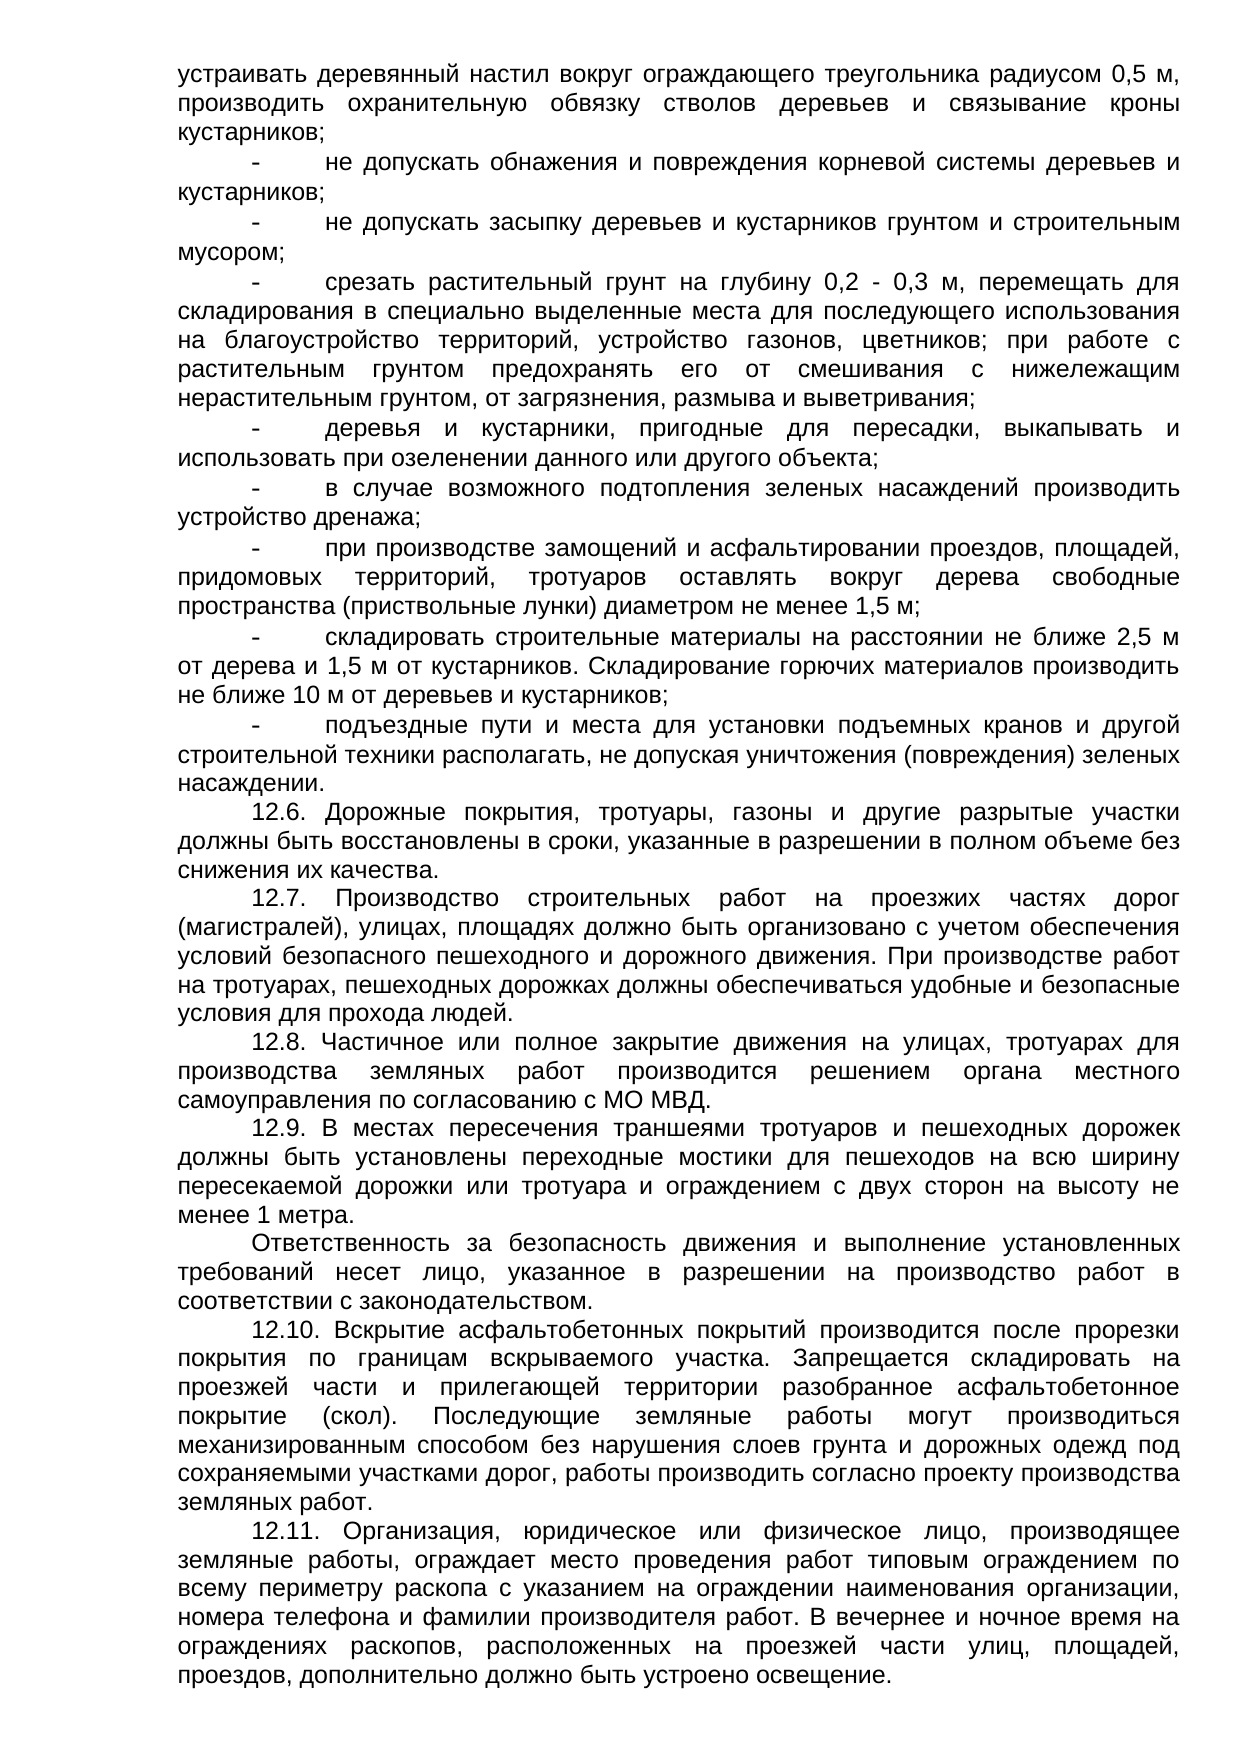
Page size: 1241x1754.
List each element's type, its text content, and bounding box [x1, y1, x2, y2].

text 12.7. Производство строительных работ на проезжих частях дорог (магистралей), улицах, площадях должно быть организовано с учетом обеспечения условий безопасного пешеходного и дорожного движения. При производстве работ на тротуарах, пешеходных дорожках должны обеспечиваться удобные и безопасные условия для прохода людей. [177, 883, 1181, 1027]
list подъездные пути и места для установки подъемных кранов и другой строительной техники располагать, не допуская уничтожения (повреждения) зеленых насаждении. [177, 708, 1181, 797]
list не допускать обнажения и повреждения корневой системы деревьев и кустарников; [177, 145, 1181, 205]
list срезать растительный грунт на глубину 0,2 - 0,3 м, перемещать для складирования в специально выделенные места для последующего использования на благоустройство территорий, устройство газонов, цветников; при работе с растительным грунтом предохранять его от смешивания с нижележащим нерастительным грунтом, от загрязнения, размыва и выветривания; [177, 265, 1181, 411]
text 12.8. Частичное или полное закрытие движения на улицах, тротуарах для производства земляных работ производится решением органа местного самоуправления по согласованию с МО МВД. [177, 1027, 1181, 1113]
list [177, 59, 1181, 145]
text Ответственность за безопасность движения и выполнение установленных требований несет лицо, указанное в разрешении на производство работ в соответствии с законодательством. [177, 1228, 1181, 1314]
list в случае возможного подтопления зеленых насаждений производить устройство дренажа; [177, 471, 1181, 531]
text 12.10. Вскрытие асфальтобетонных покрытий производится после прорезки покрытия по границам вскрываемого участка. Запрещается складировать на проезжей части и прилегающей территории разобранное асфальтобетонное покрытие (скол). Последующие земляные работы могут производиться механизированным способом без нарушения слоев грунта и дорожных одежд под сохраняемыми участками дорог, работы производить согласно проекту производства земляных работ. [177, 1314, 1181, 1516]
list деревья и кустарники, пригодные для пересадки, выкапывать и использовать при озеленении данного или другого объекта; [177, 411, 1181, 471]
text 12.11. Организация, юридическое или физическое лицо, производящее земляные работы, ограждает место проведения работ типовым ограждением по всему периметру раскопа с указанием на ограждении наименования организации, номера телефона и фамилии производителя работ. В вечернее и ночное время на ограждениях раскопов, расположенных на проезжей части улиц, площадей, проездов, дополнительно должно быть устроено освещение. [177, 1516, 1181, 1688]
list складировать строительные материалы на расстоянии не ближе 2,5 м от дерева и 1,5 м от кустарников. Складирование горючих материалов производить не ближе 10 м от деревьев и кустарников; [177, 620, 1181, 708]
list не допускать засыпку деревьев и кустарников грунтом и строительным мусором; [177, 205, 1181, 265]
text 12.9. В местах пересечения траншеями тротуаров и пешеходных дорожек должны быть установлены переходные мостики для пешеходов на всю ширину пересекаемой дорожки или тротуара и ограждением с двух сторон на высоту не менее 1 метра. [177, 1113, 1181, 1228]
text 12.6. Дорожные покрытия, тротуары, газоны и другие разрытые участки должны быть восстановлены в сроки, указанные в разрешении в полном объеме без снижения их качества. [177, 797, 1181, 883]
list при производстве замощений и асфальтировании проездов, площадей, придомовых территорий, тротуаров оставлять вокруг дерева свободные пространства (приствольные лунки) диаметром не менее 1,5 м; [177, 531, 1181, 620]
